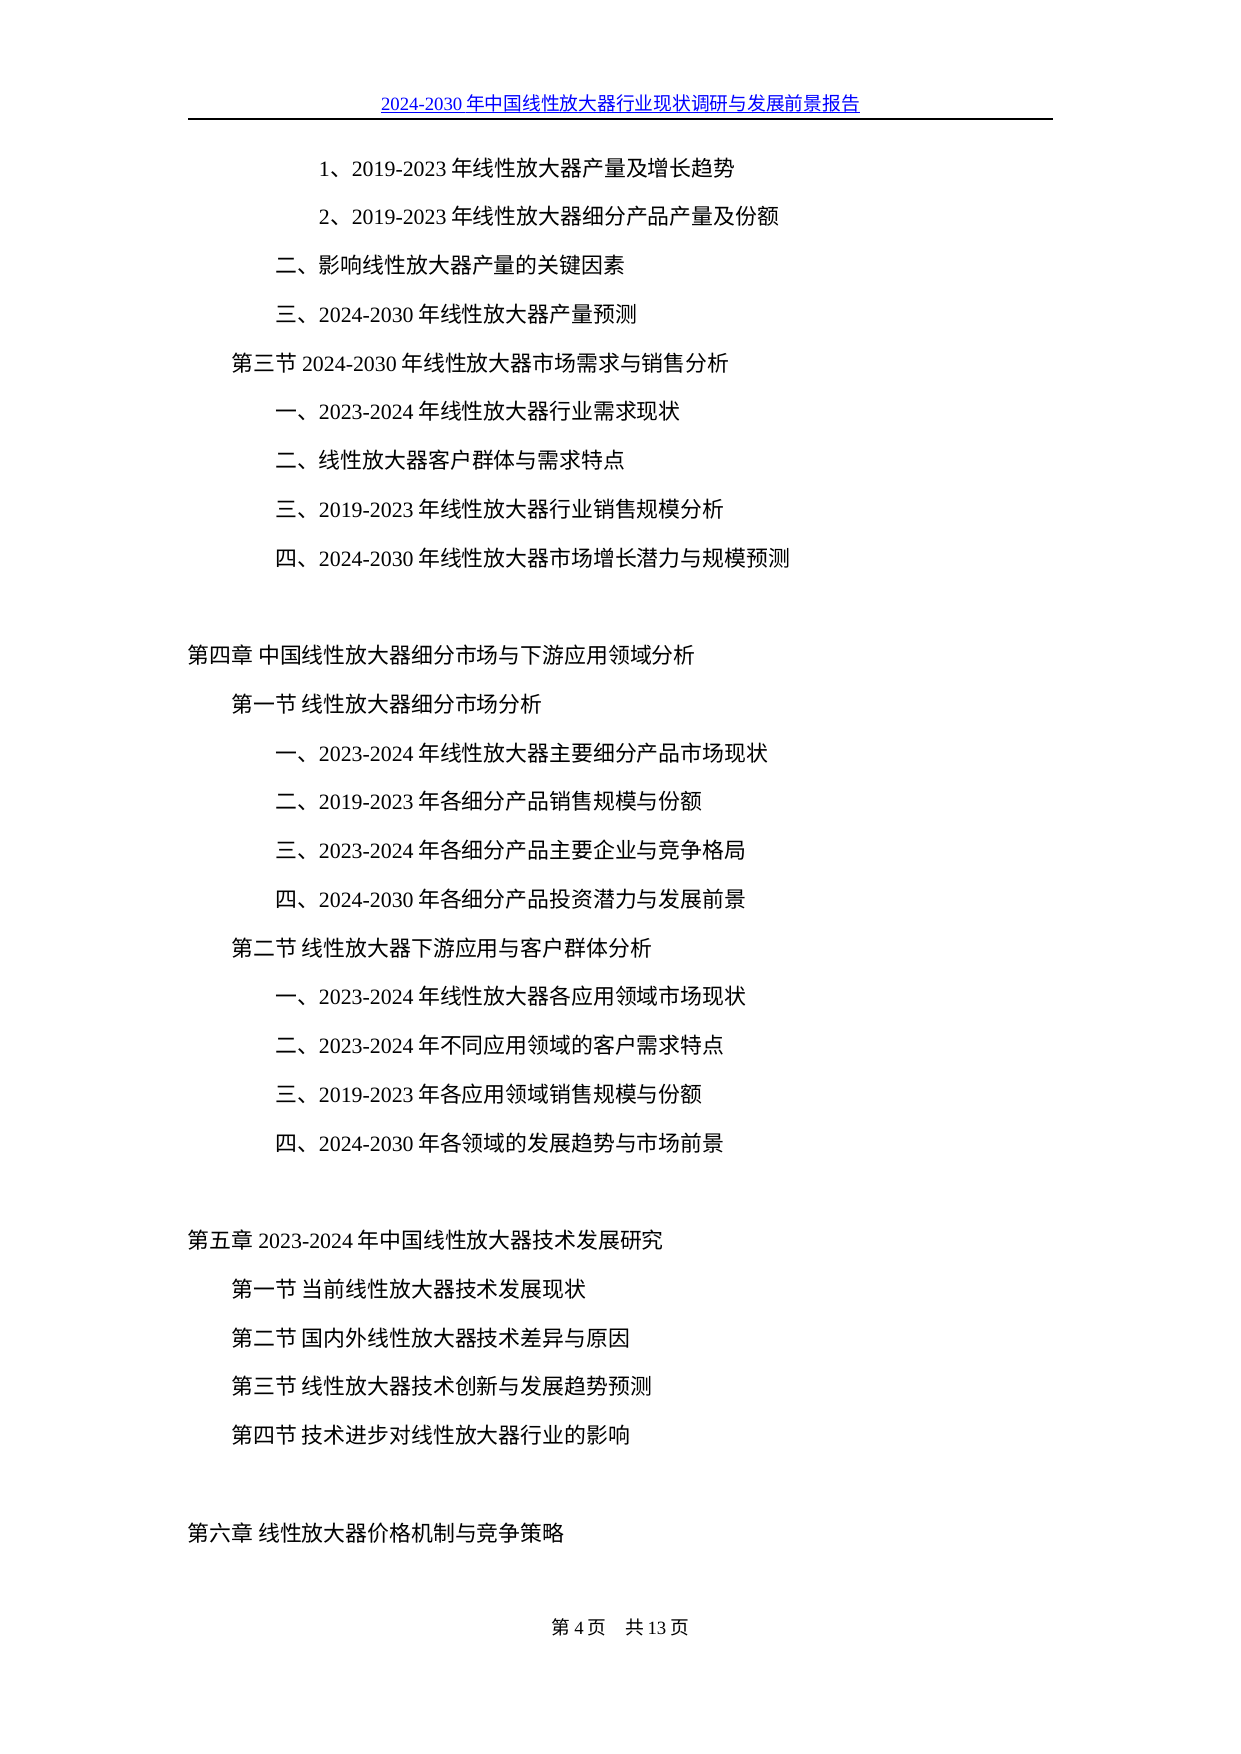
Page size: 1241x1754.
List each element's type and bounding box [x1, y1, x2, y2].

text [187, 150, 1053, 1548]
